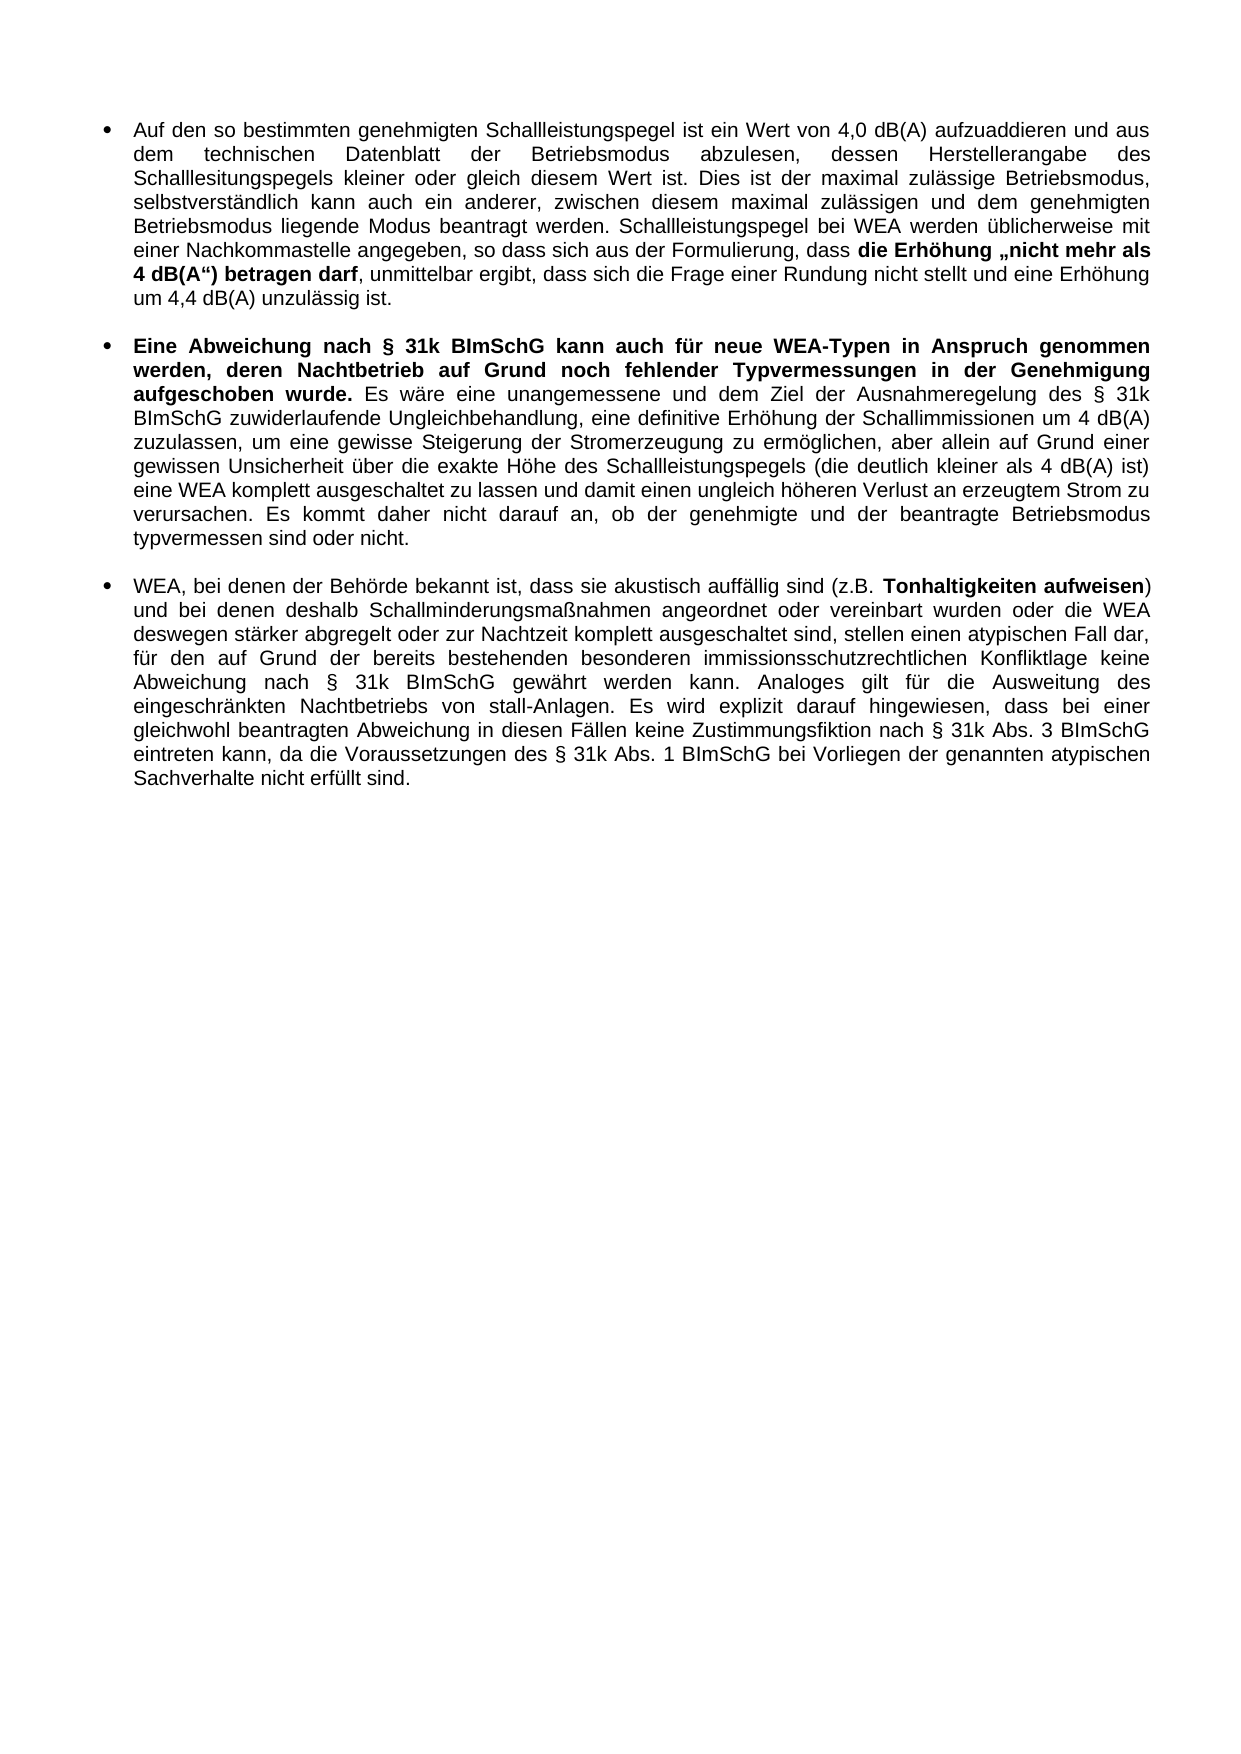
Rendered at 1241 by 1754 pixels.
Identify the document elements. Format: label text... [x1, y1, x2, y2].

list Eine Abweichung nach § 31k BImSchG kann auch für neue WEA-Typen in Anspruch genommen werden, deren Nachtbetrieb auf Grund noch fehlender Typvermessungen in der Genehmigung aufgeschoben wurde. Es wäre eine unangemessene und dem Ziel der Ausnahmeregelung des § 31k BImSchG zuwiderlaufende Ungleichbehandlung, eine definitive Erhöhung der Schallimmissionen um 4 dB(A) zuzulassen, um eine gewisse Steigerung der Stromerzeugung zu ermöglichen, aber allein auf Grund einer gewissen Unsicherheit über die exakte Höhe des Schallleistungspegels (die deutlich kleiner als 4 dB(A) ist) eine WEA komplett ausgeschaltet zu lassen und damit einen ungleich höheren Verlust an erzeugtem Strom zu verursachen. Es kommt daher nicht darauf an, ob der genehmigte und der beantragte Betriebsmodus typvermessen sind oder nicht. [103, 334, 1152, 549]
list Auf den so bestimmten genehmigten Schallleistungspegel ist ein Wert von 4,0 dB(A) aufzuaddieren und aus dem technischen Datenblatt der Betriebsmodus abzulesen, dessen Herstellerangabe des Schalllesitungspegels kleiner oder gleich diesem Wert ist. Dies ist der maximal zulässige Betriebsmodus, selbstverständlich kann auch ein anderer, zwischen diesem maximal zulässigen und dem genehmigten Betriebsmodus liegende Modus beantragt werden. Schallleistungspegel bei WEA werden üblicherweise mit einer Nachkommastelle angegeben, so dass sich aus der Formulierung, dass die Erhöhung „nicht mehr als 4 dB(A“) betragen darf, unmittelbar ergibt, dass sich die Frage einer Rundung nicht stellt und eine Erhöhung um 4,4 dB(A) unzulässig ist. [103, 118, 1152, 310]
list WEA, bei denen der Behörde bekannt ist, dass sie akustisch auffällig sind (z.B. Tonhaltigkeiten aufweisen) und bei denen deshalb Schallminderungsmaßnahmen angeordnet oder vereinbart wurden oder die WEA deswegen stärker abgregelt oder zur Nachtzeit komplett ausgeschaltet sind, stellen einen atypischen Fall dar, für den auf Grund der bereits bestehenden besonderen immissionsschutzrechtlichen Konfliktlage keine Abweichung nach § 31k BImSchG gewährt werden kann. Analoges gilt für die Ausweitung des eingeschränkten Nachtbetriebs von stall-Anlagen. Es wird explizit darauf hingewiesen, dass bei einer gleichwohl beantragten Abweichung in diesen Fällen keine Zustimmungsfiktion nach § 31k Abs. 3 BImSchG eintreten kann, da die Voraussetzungen des § 31k Abs. 1 BImSchG bei Vorliegen der genannten atypischen Sachverhalte nicht erfüllt sind. [103, 573, 1152, 789]
